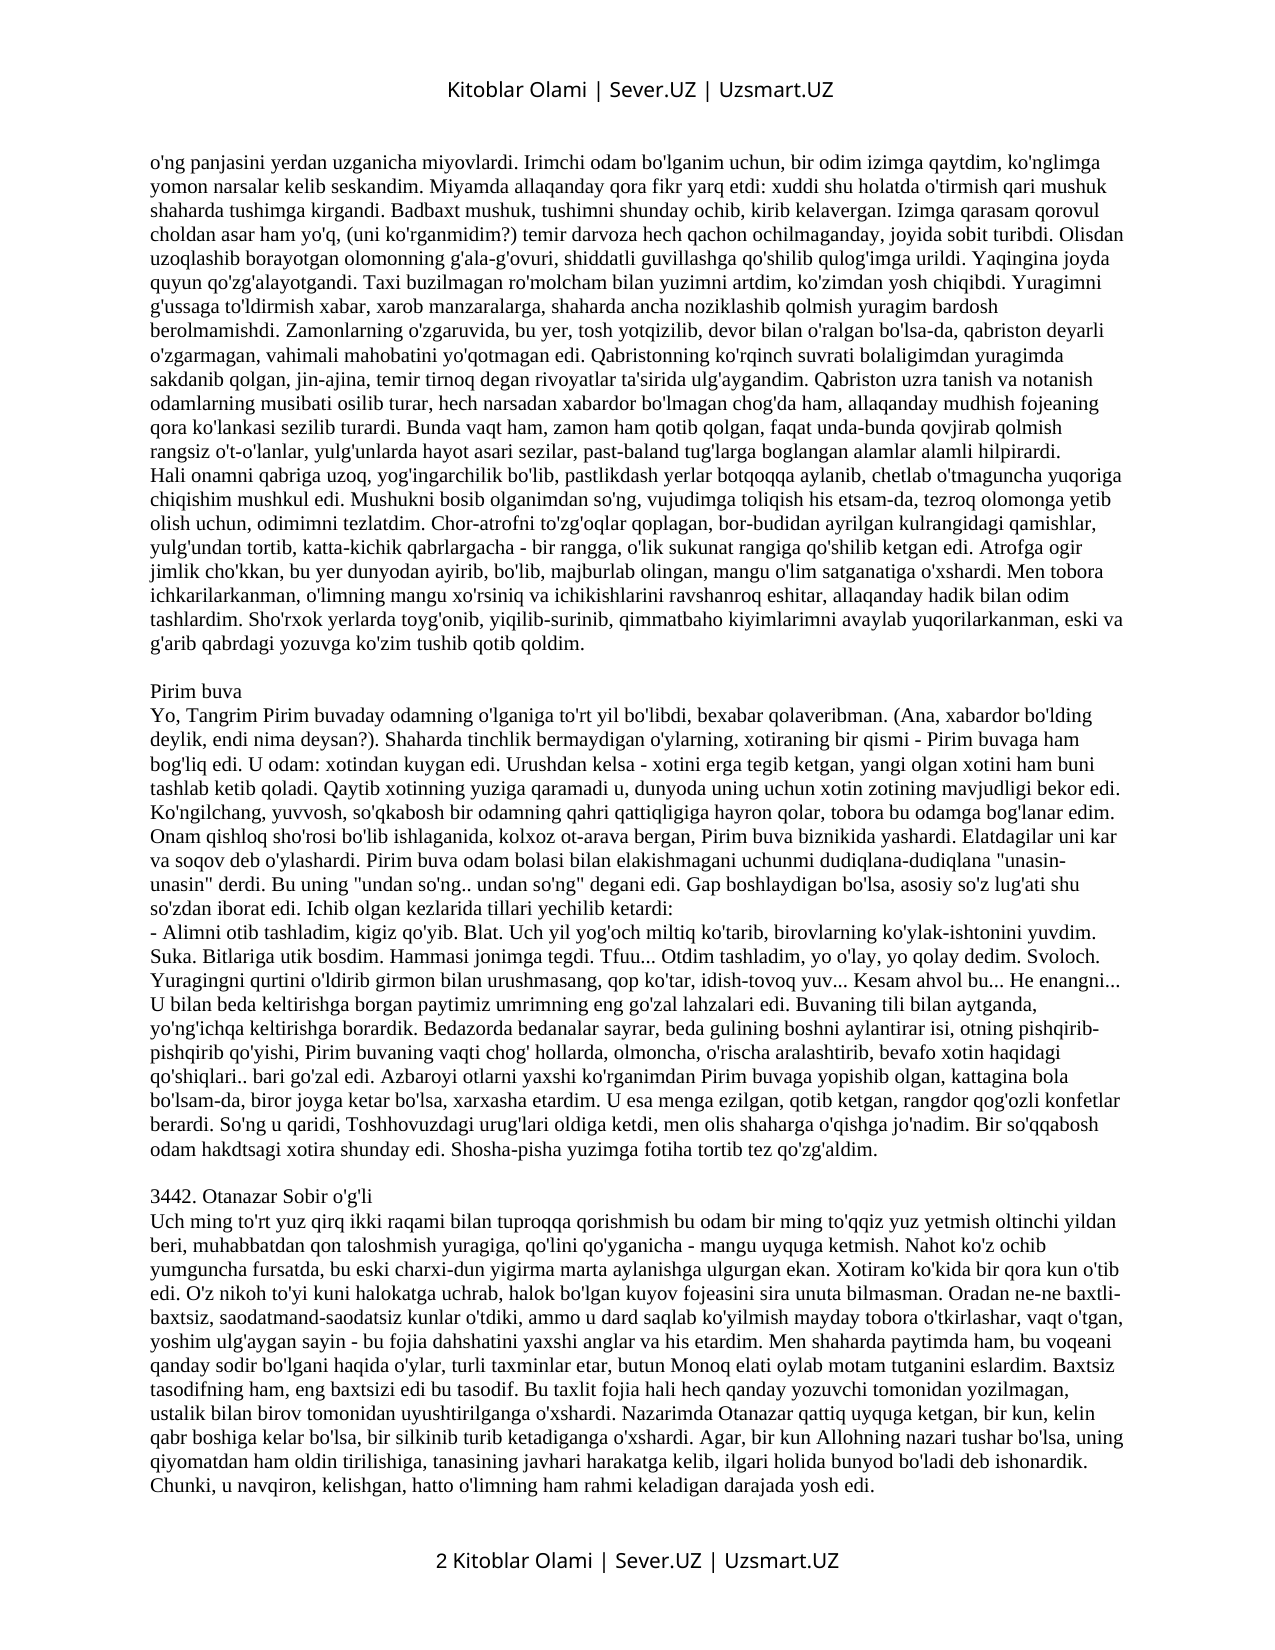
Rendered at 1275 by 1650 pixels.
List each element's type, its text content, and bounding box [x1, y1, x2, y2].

text 3442. Otanazar Sobir o'g'li [150, 1184, 1125, 1208]
text U bilan beda keltirishga borgan paytimiz umrimning eng go'zal lahzalari edi. Buvaning tili bilan aytganda, yo'ng'ichqa keltirishga borardik. Bedazorda bedanalar sayrar, beda gulining boshni aylantirar isi, otning pishqirib-pishqirib qo'yishi, Pirim buvaning vaqti chog' hollarda, olmoncha, o'rischa aralashtirib, bevafo xotin haqidagi qo'shiqlari.. bari go'zal edi. Azbaroyi otlarni yaxshi ko'rganimdan Pirim buvaga yopishib olgan, kattagina bola bo'lsam-da, biror joyga ketar bo'lsa, xarxasha etardim. U esa menga ezilgan, qotib ketgan, rangdor qog'ozli konfetlar berardi. So'ng u qaridi, Toshhovuzdagi urug'lari oldiga ketdi, men olis shaharga o'qishga jo'nadim. Bir so'qqabosh odam hakdtsagi xotira shunday edi. Shosha-pisha yuzimga fotiha tortib tez qo'zg'aldim. [150, 992, 1125, 1161]
text - Alimni otib tashladim, kigiz qo'yib. Blat. Uch yil yog'och miltiq ko'tarib, birovlarning ko'ylak-ishtonini yuvdim. Suka. Bitlariga utik bosdim. Hammasi jonimga tegdi. Tfuu... Otdim tashladim, yo o'lay, yo qolay dedim. Svoloch. Yuragingni qurtini o'ldirib girmon bilan urushmasang, qop ko'tar, idish-tovoq yuv... Kesam ahvol bu... He enangni... [150, 920, 1125, 992]
text Uch ming to'rt yuz qirq ikki raqami bilan tuproqqa qorishmish bu odam bir ming to'qqiz yuz yetmish oltinchi yildan beri, muhabbatdan qon taloshmish yuragiga, qo'lini qo'yganicha - mangu uyquga ketmish. Nahot ko'z ochib yumguncha fursatda, bu eski charxi-dun yigirma marta aylanishga ulgurgan ekan. Xotiram ko'kida bir qora kun o'tib edi. O'z nikoh to'yi kuni halokatga uchrab, halok bo'lgan kuyov fojeasini sira unuta bilmasman. Oradan ne-ne baxtli-baxtsiz, saodatmand-saodatsiz kunlar o'tdiki, ammo u dard saqlab ko'yilmish mayday tobora o'tkirlashar, vaqt o'tgan, yoshim ulg'aygan sayin - bu fojia dahshatini yaxshi anglar va his etardim. Men shaharda paytimda ham, bu voqeani qanday sodir bo'lgani haqida o'ylar, turli taxminlar etar, butun Monoq elati oylab motam tutganini eslardim. Baxtsiz tasodifning ham, eng baxtsizi edi bu tasodif. Bu taxlit fojia hali hech qanday yozuvchi tomonidan yozilmagan, ustalik bilan birov tomonidan uyushtirilganga o'xshardi. Nazarimda Otanazar qattiq uyquga ketgan, bir kun, kelin qabr boshiga kelar bo'lsa, bir silkinib turib ketadiganga o'xshardi. Agar, bir kun Allohning nazari tushar bo'lsa, uning qiyomatdan ham oldin tirilishiga, tanasining javhari harakatga kelib, ilgari holida bunyod bo'ladi deb ishonardik. Chunki, u navqiron, kelishgan, hatto o'limning ham rahmi keladigan darajada yosh edi. [150, 1208, 1125, 1497]
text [150, 150, 1125, 463]
text Pirim buva [150, 679, 1125, 703]
text Yo, Tangrim Pirim buvaday odamning o'lganiga to'rt yil bo'libdi, bexabar qolaveribman. (Ana, xabardor bo'lding deylik, endi nima deysan?). Shaharda tinchlik bermaydigan o'ylarning, xotiraning bir qismi - Pirim buvaga ham bog'liq edi. U odam: xotindan kuygan edi. Urushdan kelsa - xotini erga tegib ketgan, yangi olgan xotini ham buni tashlab ketib qoladi. Qaytib xotinning yuziga qaramadi u, dunyoda uning uchun xotin zotining mavjudligi bekor edi. Ko'ngilchang, yuvvosh, so'qkabosh bir odamning qahri qattiqligiga hayron qolar, tobora bu odamga bog'lanar edim. Onam qishloq sho'rosi bo'lib ishlaganida, kolxoz ot-arava bergan, Pirim buva biznikida yashardi. Elatdagilar uni kar va soqov deb o'ylashardi. Pirim buva odam bolasi bilan elakishmagani uchunmi dudiqlana-dudiqlana "unasin-unasin" derdi. Bu uning "undan so'ng.. undan so'ng" degani edi. Gap boshlaydigan bo'lsa, asosiy so'z lug'ati shu so'zdan iborat edi. Ichib olgan kezlarida tillari yechilib ketardi: [150, 703, 1125, 920]
text Hali onamni qabriga uzoq, yog'ingarchilik bo'lib, pastlikdash yerlar botqoqqa aylanib, chetlab o'tmaguncha yuqoriga chiqishim mushkul edi. Mushukni bosib olganimdan so'ng, vujudimga toliqish his etsam-da, tezroq olomonga yetib olish uchun, odimimni tezlatdim. Chor-atrofni to'zg'oqlar qoplagan, bor-budidan ayrilgan kulrangidagi qamishlar, yulg'undan tortib, katta-kichik qabrlargacha - bir rangga, o'lik sukunat rangiga qo'shilib ketgan edi. Atrofga ogir jimlik cho'kkan, bu yer dunyodan ayirib, bo'lib, majburlab olingan, mangu o'lim satganatiga o'xshardi. Men tobora ichkarilarkanman, o'limning mangu xo'rsiniq va ichikishlarini ravshanroq eshitar, allaqanday hadik bilan odim tashlardim. Sho'rxok yerlarda toyg'onib, yiqilib-surinib, qimmatbaho kiyimlarimni avaylab yuqorilarkanman, eski va g'arib qabrdagi yozuvga ko'zim tushib qotib qoldim. [150, 463, 1125, 655]
